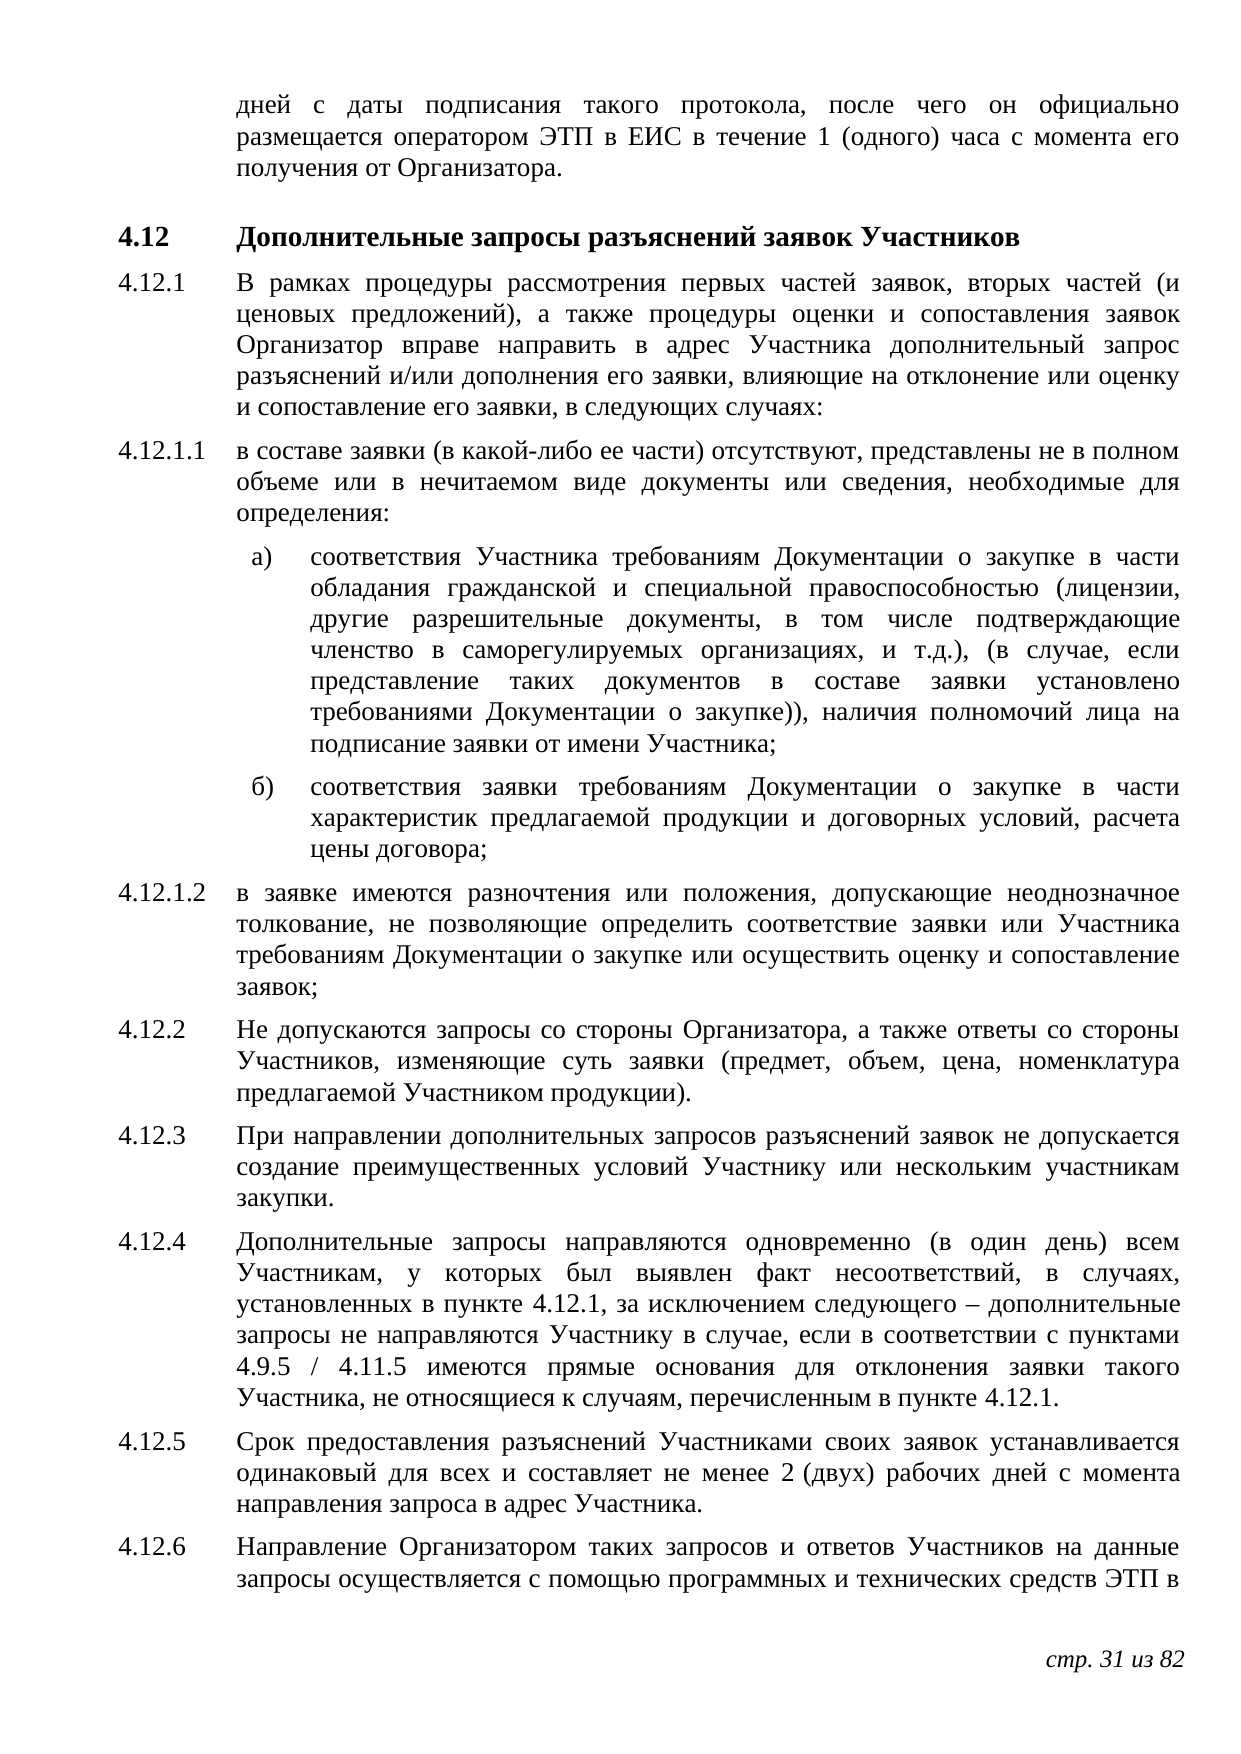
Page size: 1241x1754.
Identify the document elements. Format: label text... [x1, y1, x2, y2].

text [118, 1531, 1181, 1593]
text Дополнительные запросы направляются одновременно (в один день) всем Участникам, у которых был выявлен факт несоответствий, в случаях, установленных в пункте 4.12.1, за исключением следующего – дополнительные запросы не направляются Участнику в случае, если в соответствии с пунктами 4.9.5 / 4.11.5 имеются прямые основания для отклонения заявки такого Участника, не относящиеся к случаям, перечисленным в пункте 4.12.1. [118, 1225, 1181, 1412]
subtitle Дополнительные запросы разъяснений заявок Участников [118, 219, 1181, 253]
text В рамках процедуры рассмотрения первых частей заявок, вторых частей (и ценовых предложений), а также процедуры оценки и сопоставления заявок Организатор вправе направить в адрес Участника дополнительный запрос разъяснений и/или дополнения его заявки, влияющие на отклонение или оценку и сопоставление его заявки, в следующих случаях: [118, 266, 1181, 421]
list в составе заявки (в какой-либо ее части) отсутствуют, представлены не в полном объеме или в нечитаемом виде документы или сведения, необходимые для определения: [118, 434, 1181, 527]
list в заявке имеются разночтения или положения, допускающие неоднозначное толкование, не позволяющие определить соответствие заявки или Участника требованиям Документации о закупке или осуществить оценку и сопоставление заявок; [118, 876, 1181, 1001]
text Срок предоставления разъяснений Участниками своих заявок устанавливается одинаковый для всех и составляет не менее 2 (двух) рабочих дней с момента направления запроса в адрес Участника. [118, 1424, 1181, 1518]
text Не допускаются запросы со стороны Организатора, а также ответы со стороны Участников, изменяющие суть заявки (предмет, объем, цена, номенклатура предлагаемой Участником продукции). [118, 1013, 1181, 1107]
text При направлении дополнительных запросов разъяснений заявок не допускается создание преимущественных условий Участнику или нескольким участникам закупки. [118, 1119, 1181, 1213]
text соответствия Участника требованиям Документации о закупке в части обладания гражданской и специальной правоспособностью (лицензии, другие разрешительные документы, в том числе подтверждающие членство в саморегулируемых организациях, и т.д.), (в случае, если представление таких документов в составе заявки установлено требованиями Документации о закупке)), наличия полномочий лица на подписание заявки от имени Участника; [251, 540, 1181, 758]
text соответствия заявки требованиям Документации о закупке в части характеристик предлагаемой продукции и договорных условий, расчета цены договора; [251, 770, 1181, 864]
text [118, 89, 1181, 182]
